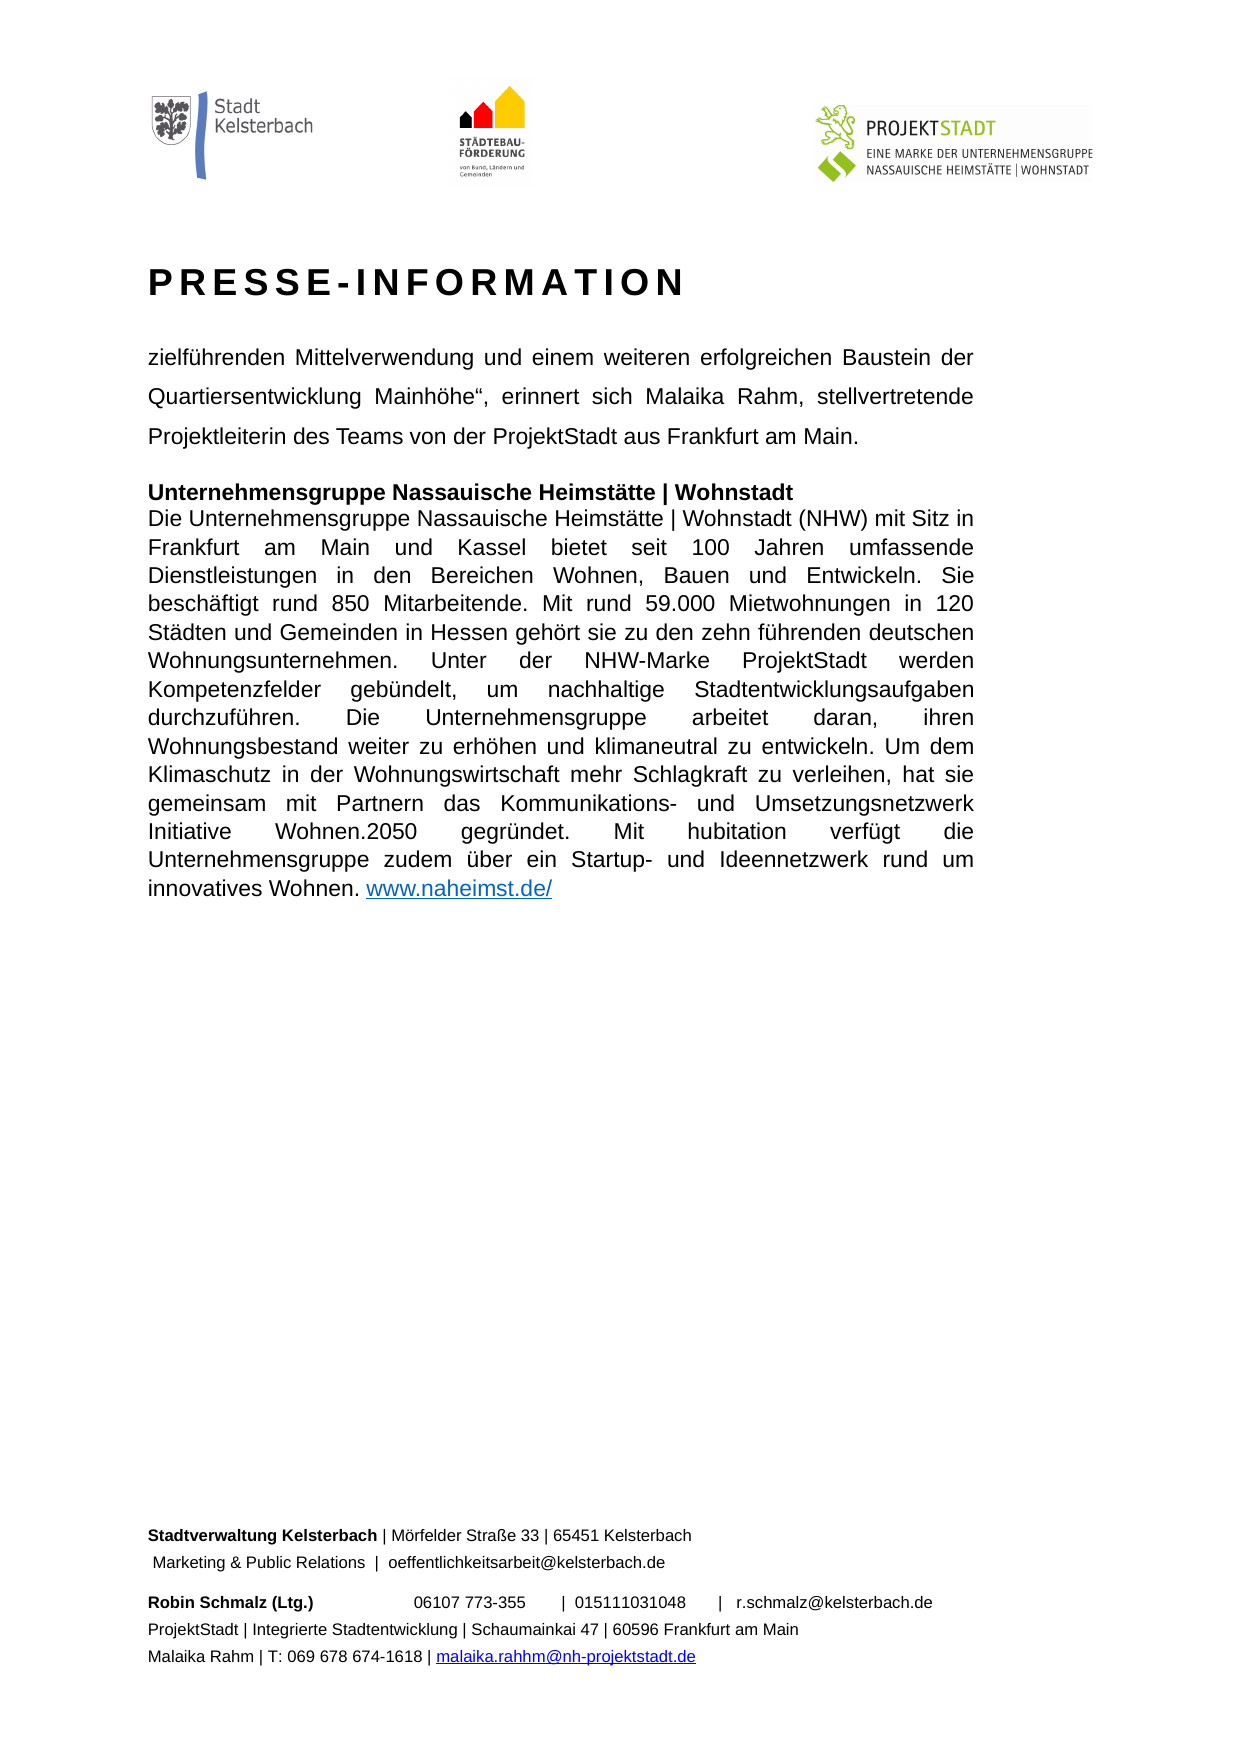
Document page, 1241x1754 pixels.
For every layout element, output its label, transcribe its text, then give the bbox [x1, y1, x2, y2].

picture [448, 74, 535, 188]
text Unternehmensgruppe Nassauische Heimstätte | Wohnstadt [148, 479, 1093, 505]
text Die Unternehmensgruppe Nassauische Heimstätte | Wohnstadt (NHW) mit Sitz in Frankfurt am Main und Kassel bietet seit 100 Jahren umfassende Dienstleistungen in den Bereichen Wohnen, Bauen und Entwickeln. Sie beschäftigt rund 850 Mitarbeitende. Mit rund 59.000 Mietwohnungen in 120 Städten und Gemeinden in Hessen gehört sie zu den zehn führenden deutschen Wohnungsunternehmen. Unter der NHW-Marke ProjektStadt werden Kompetenzfelder gebündelt, um nachhaltige Stadtentwicklungsaufgaben durchzuführen. Die Unternehmensgruppe arbeitet daran, ihren Wohnungsbestand weiter zu erhöhen und klimaneutral zu entwickeln. Um dem Klimaschutz in der Wohnungswirtschaft mehr Schlagkraft zu verleihen, hat sie gemeinsam mit Partnern das Kommunikations- und Umsetzungsnetzwerk Initiative Wohnen.2050 gegründet. Mit hubitation verfügt die Unternehmensgruppe zudem über ein Startup- und Ideennetzwerk rund um innovatives Wohnen. www.naheimst.de/ [148, 505, 974, 901]
picture [815, 105, 1093, 182]
picture [147, 73, 317, 184]
